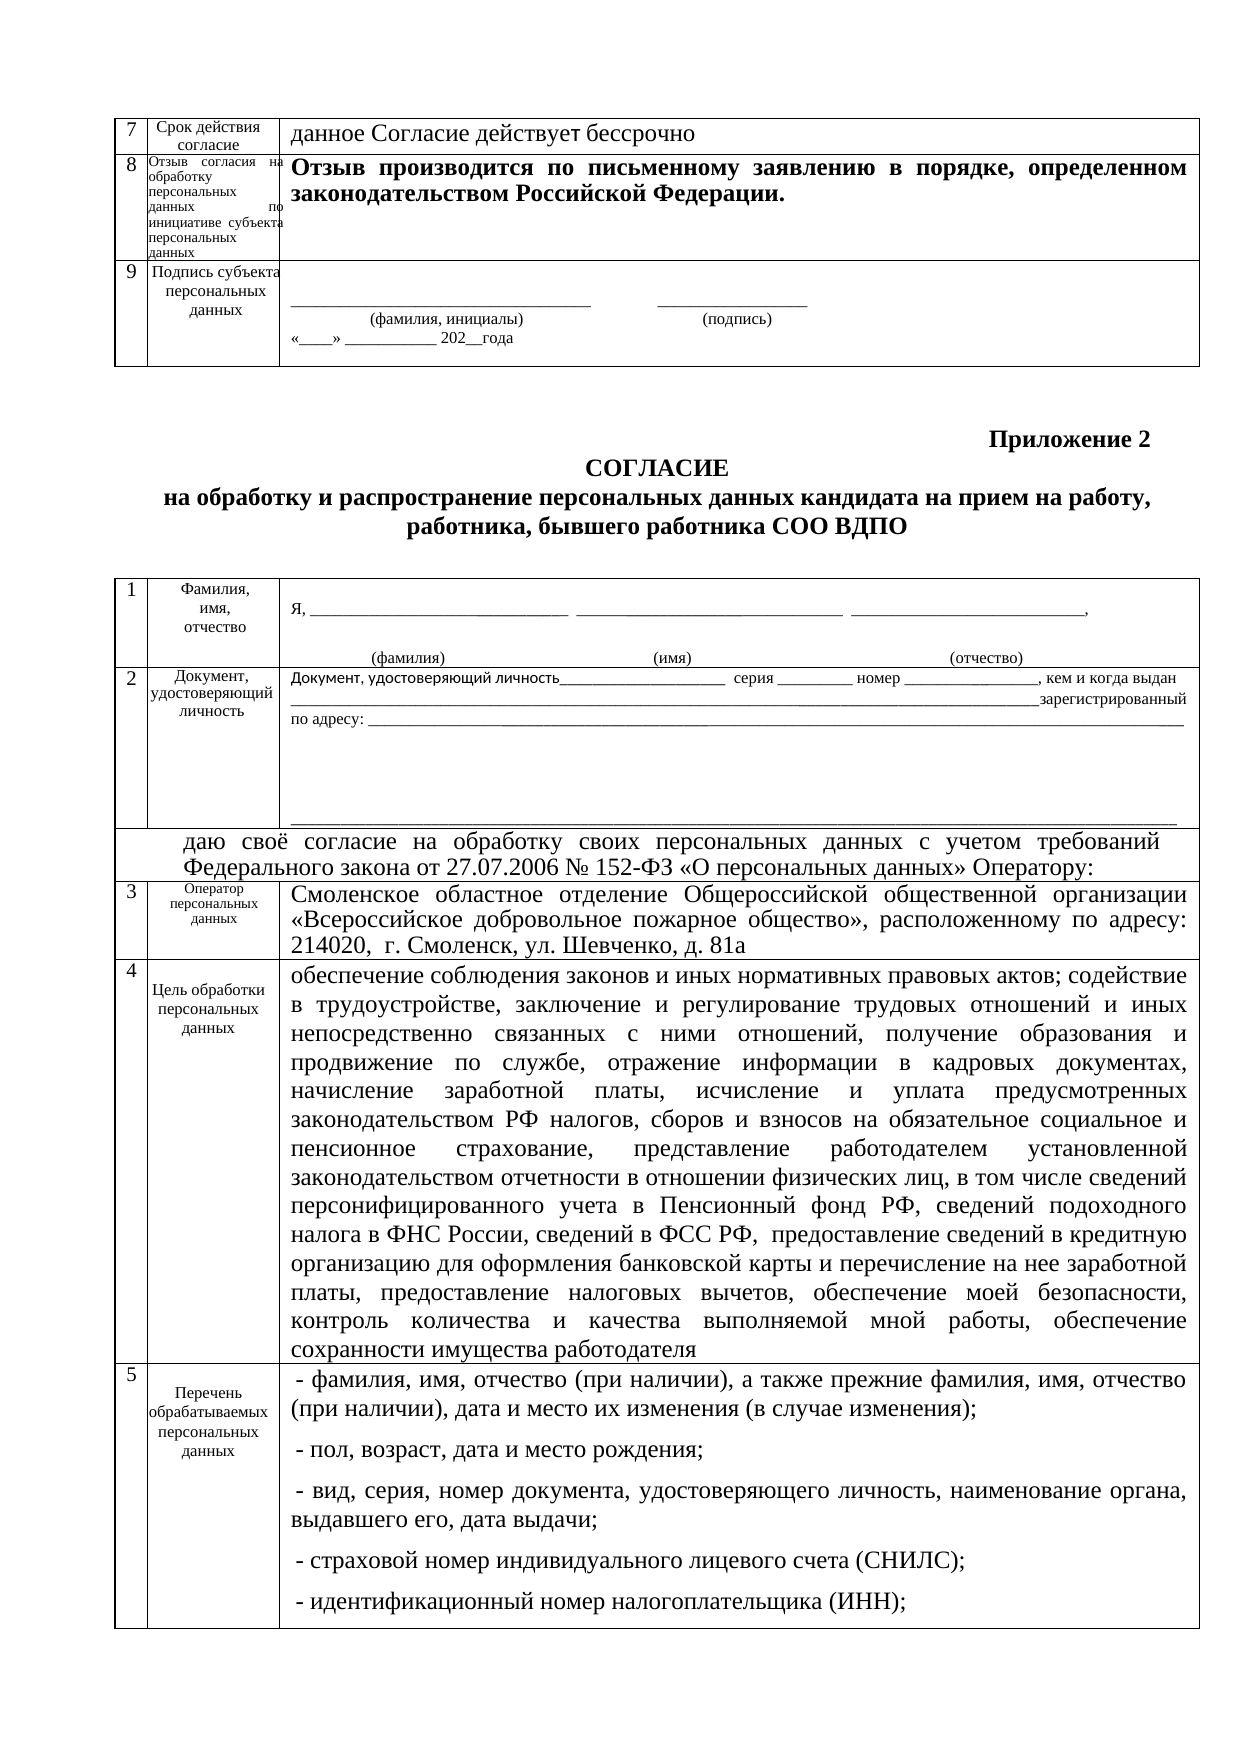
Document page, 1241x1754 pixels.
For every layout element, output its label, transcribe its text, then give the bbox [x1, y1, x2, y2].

table_cell 8 [116, 155, 147, 260]
text СОГЛАСИЕ [162, 453, 1152, 482]
table_cell Цель обработки персональных данных [148, 960, 279, 1363]
table_cell 9 [116, 261, 147, 366]
table_cell Подпись субъекта персональных данных [148, 261, 279, 366]
table_header Фамилия, имя, отчество [148, 579, 279, 667]
text Приложение 2 [162, 424, 1152, 453]
table_cell данное Согласие действует бессрочно [280, 119, 1199, 154]
table_cell Документ, удостоверяющий личность____________________ серия _________ номер ________________, кем и когда выдан __________________________________________________________________________________________зарегистрированный по адресу: __________________________________________________________________________________________________ ___________________________________________________________________________________________________________ [280, 668, 1199, 828]
table_cell 2 [116, 668, 147, 828]
table_cell Отзыв производится по письменному заявлению в порядке, определенном законодательством Российской Федерации. [280, 155, 1199, 260]
table_cell 5 [116, 1364, 147, 1628]
table_cell ____________________________________ __________________ (фамилия, инициалы) (подпись) «____» ___________ 202__года [280, 261, 1199, 366]
table_cell 7 [116, 119, 147, 154]
table_cell 3 [116, 882, 147, 959]
table_cell Документ, удостоверяющий личность [148, 668, 279, 828]
table_cell Отзыв согласия на обработку персональных данных по инициативе субъекта персональных данных [148, 155, 279, 260]
table_cell даю своё согласие на обработку своих персональных данных с учетом требований Федерального закона от 27.07.2006 № 152-ФЗ «О персональных данных» Оператору: [116, 829, 1199, 881]
table_cell Оператор персональных данных [148, 882, 279, 959]
table_cell Срок действия согласие [148, 119, 279, 154]
table_cell Смоленское областное отделение Общероссийской общественной организации «Всероссийское добровольное пожарное общество», расположенному по адресу: 214020, г. Смоленск, ул. Шевченко, д. 81а [280, 882, 1199, 959]
table_header 1 [116, 579, 147, 667]
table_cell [148, 1364, 279, 1628]
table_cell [280, 1364, 1199, 1628]
table_cell обеспечение соблюдения законов и иных нормативных правовых актов; содействие в трудоустройстве, заключение и регулирование трудовых отношений и иных непосредственно связанных с ними отношений, получение образования и продвижение по службе, отражение информации в кадровых документах, начисление заработной платы, исчисление и уплата предусмотренных законодательством РФ налогов, сборов и взносов на обязательное социальное и пенсионное страхование, представление работодателем установленной законодательством отчетности в отношении физических лиц, в том числе сведений персонифицированного учета в Пенсионный фонд РФ, сведений подоходного налога в ФНС России, сведений в ФСС РФ, предоставление сведений в кредитную организацию для оформления банковской карты и перечисление на нее заработной платы, предоставление налоговых вычетов, обеспечение моей безопасности, контроль количества и качества выполняемой мной работы, обеспечение сохранности имущества работодателя [280, 960, 1199, 1363]
text на обработку и распространение персональных данных кандидата на прием на работу, работника, бывшего работника СОО ВДПО [162, 482, 1152, 539]
table_header Я, _______________________________ ________________________________ ____________________________, (фамилия) (имя) (отчество) [280, 579, 1199, 667]
table_cell 4 [116, 960, 147, 1363]
